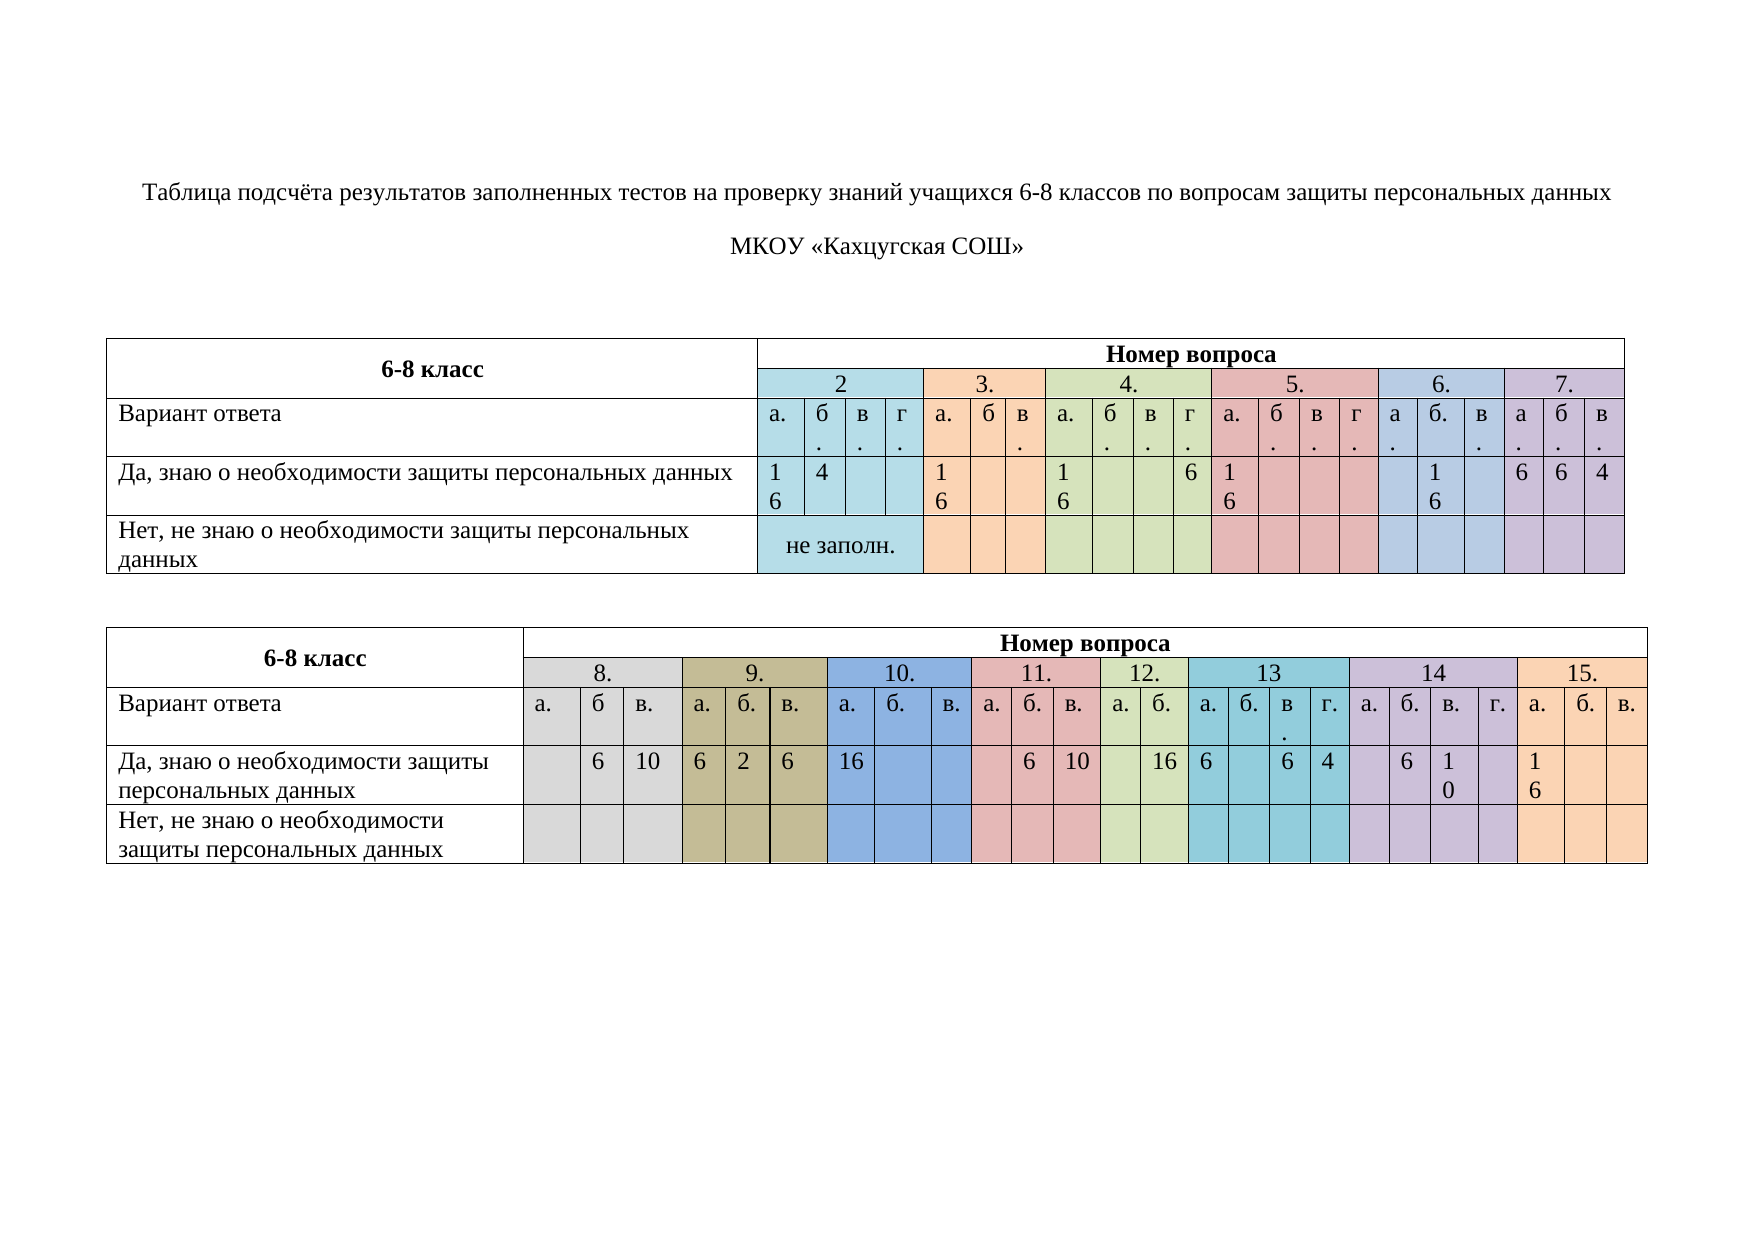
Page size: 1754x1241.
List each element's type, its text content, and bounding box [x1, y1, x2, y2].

table_cell б. [1565, 688, 1606, 745]
table_cell б. [805, 399, 845, 456]
table_cell [1465, 457, 1504, 514]
table_cell [846, 457, 885, 514]
table_cell [581, 805, 623, 862]
table_header 6-8 класс [107, 339, 757, 397]
table_cell 15. [1518, 658, 1647, 687]
table_cell [1259, 516, 1299, 573]
table_cell г. [1340, 399, 1378, 456]
table_cell 6. [1379, 369, 1504, 397]
table_cell 4 [1585, 457, 1624, 514]
table_cell 6 [1174, 457, 1211, 514]
table_cell 16 [828, 746, 874, 804]
table_cell а. [1212, 399, 1258, 456]
table_cell 16 [924, 457, 970, 514]
table_cell 11. [972, 658, 1100, 687]
table_cell [1340, 516, 1378, 573]
table_cell [932, 805, 971, 862]
table_cell б. [1259, 399, 1299, 456]
table_cell Да, знаю о необходимости защиты персональных данных [107, 746, 523, 804]
table_cell [1390, 805, 1430, 862]
table_cell в. [1006, 399, 1045, 456]
table_cell б. [1141, 688, 1188, 745]
table_cell 16 [1418, 457, 1464, 514]
table_cell б [581, 688, 623, 745]
table_cell в. [624, 688, 682, 745]
table_cell 6 [683, 746, 725, 804]
table_cell 8. [524, 658, 682, 687]
table_cell 14 [1350, 658, 1517, 687]
table_cell в. [1465, 399, 1504, 456]
table_cell [1565, 746, 1606, 804]
table_cell [1544, 516, 1584, 573]
table_cell 10 [624, 746, 682, 804]
table_cell 2 [726, 746, 769, 804]
table_cell Нет, не знаю о необходимости защиты персональных данных [107, 516, 757, 573]
table_cell а. [683, 688, 725, 745]
table_cell [1006, 457, 1045, 514]
table_cell а. [924, 399, 970, 456]
table_cell [1212, 516, 1258, 573]
table_cell г. [1479, 688, 1517, 745]
table_cell б. [726, 688, 769, 745]
table_cell [1565, 805, 1606, 862]
table_cell [1505, 516, 1543, 573]
table_cell [1418, 516, 1464, 573]
table_cell [1350, 805, 1389, 862]
table_cell [1607, 746, 1647, 804]
table_cell 6 [1544, 457, 1584, 514]
table_cell г. [1174, 399, 1211, 456]
table_cell [1101, 805, 1140, 862]
table_cell [875, 746, 931, 804]
table_cell а. [1046, 399, 1092, 456]
table_cell 13 [1189, 658, 1349, 687]
table_cell [1174, 516, 1211, 573]
table_header Номер вопроса [758, 339, 1624, 368]
table_cell 16 [1046, 457, 1092, 514]
table_cell 4 [1311, 746, 1349, 804]
table_cell [1350, 746, 1389, 804]
table_cell [726, 805, 769, 862]
table_cell а. [1379, 399, 1417, 456]
table_cell [1012, 805, 1053, 862]
table_cell [1229, 805, 1269, 862]
table_cell 16 [1212, 457, 1258, 514]
table_cell б. [1418, 399, 1464, 456]
table_cell [828, 805, 874, 862]
table_cell [1311, 805, 1349, 862]
table_cell [1300, 516, 1339, 573]
table_cell [875, 805, 931, 862]
table_cell а. [1101, 688, 1140, 745]
table_cell а. [758, 399, 804, 456]
table_cell [1518, 805, 1564, 862]
table_cell Вариант ответа [107, 399, 757, 456]
table_cell [972, 746, 1011, 804]
table_cell [1134, 457, 1173, 514]
table_cell а. [1518, 688, 1564, 745]
table_cell 6 [771, 746, 827, 804]
table_cell [1431, 805, 1478, 862]
table_cell 6 [1012, 746, 1053, 804]
table_cell б [971, 399, 1005, 456]
table_cell 7. [1505, 369, 1624, 397]
table_cell [1141, 805, 1188, 862]
table_cell б. [1390, 688, 1430, 745]
table_cell а. [524, 688, 580, 745]
table_cell 6 [1390, 746, 1430, 804]
table_cell [1300, 457, 1339, 514]
table_cell 2 [758, 369, 923, 397]
table_cell 9. [683, 658, 827, 687]
table_cell [1134, 516, 1173, 573]
table_cell [924, 516, 970, 573]
table_cell 3. [924, 369, 1045, 397]
table_cell [1101, 746, 1140, 804]
table_cell б. [1012, 688, 1053, 745]
table_cell [972, 805, 1011, 862]
table_cell [886, 457, 923, 514]
table_cell а. [972, 688, 1011, 745]
table_cell в. [771, 688, 827, 745]
table_cell 6 [1505, 457, 1543, 514]
table_cell в. [1607, 688, 1647, 745]
table_cell а. [1350, 688, 1389, 745]
table_cell [524, 746, 580, 804]
table_cell [1046, 516, 1092, 573]
table_cell в. [1431, 688, 1478, 745]
table_cell [1479, 805, 1517, 862]
table_cell [524, 805, 580, 862]
table_cell 6 [1270, 746, 1310, 804]
table_cell [1379, 457, 1417, 514]
table_cell в. [1134, 399, 1173, 456]
table_header 6-8 класс [107, 628, 523, 687]
text МКОУ «Кахцугская СОШ» [118, 231, 1636, 260]
table_cell [771, 805, 827, 862]
table_cell [1479, 746, 1517, 804]
table_cell [1093, 516, 1133, 573]
table_cell 10 [1431, 746, 1478, 804]
table_cell [971, 516, 1005, 573]
table_cell в. [1585, 399, 1624, 456]
table_cell Вариант ответа [107, 688, 523, 745]
table_cell в. [1300, 399, 1339, 456]
table_cell [1270, 805, 1310, 862]
table_cell в. [932, 688, 971, 745]
table_cell [1607, 805, 1647, 862]
table_cell 16 [1141, 746, 1188, 804]
table_cell б. [875, 688, 931, 745]
table_cell [1465, 516, 1504, 573]
table_cell в. [846, 399, 885, 456]
table_cell Да, знаю о необходимости защиты персональных данных [107, 457, 757, 514]
table_cell [624, 805, 682, 862]
table_cell в. [1270, 688, 1310, 745]
table_cell г. [886, 399, 923, 456]
table_cell [1379, 516, 1417, 573]
table_cell в. [1054, 688, 1100, 745]
table_cell [1054, 805, 1100, 862]
table_cell 5. [1212, 369, 1378, 397]
table_cell [1259, 457, 1299, 514]
table_cell 10. [828, 658, 971, 687]
table_cell 6 [1189, 746, 1228, 804]
table_cell [1006, 516, 1045, 573]
table_cell 6 [581, 746, 623, 804]
table_cell [1585, 516, 1624, 573]
table_cell [932, 746, 971, 804]
table_cell а. [1189, 688, 1228, 745]
table_cell [683, 805, 725, 862]
table_cell б. [1093, 399, 1133, 456]
text Таблица подсчёта результатов заполненных тестов на проверку знаний учащихся 6-8 классов по вопросам защиты персональных данных [118, 177, 1636, 206]
table_cell 4. [1046, 369, 1211, 397]
table_cell [1229, 746, 1269, 804]
table_cell 10 [1054, 746, 1100, 804]
table_cell [971, 457, 1005, 514]
table_cell 16 [758, 457, 804, 514]
table_cell Нет, не знаю о необходимости защиты персональных данных [107, 805, 523, 862]
table_cell а. [1505, 399, 1543, 456]
table_cell [1093, 457, 1133, 514]
table_cell [1189, 805, 1228, 862]
table_cell 4 [805, 457, 845, 514]
table_cell б. [1229, 688, 1269, 745]
table_cell б. [1544, 399, 1584, 456]
table_cell 16 [1518, 746, 1564, 804]
table_cell 12. [1101, 658, 1188, 687]
table_header Номер вопроса [524, 628, 1647, 657]
table_cell а. [828, 688, 874, 745]
table_cell не заполн. [758, 516, 923, 573]
table_cell [1340, 457, 1378, 514]
table_cell г. [1311, 688, 1349, 745]
